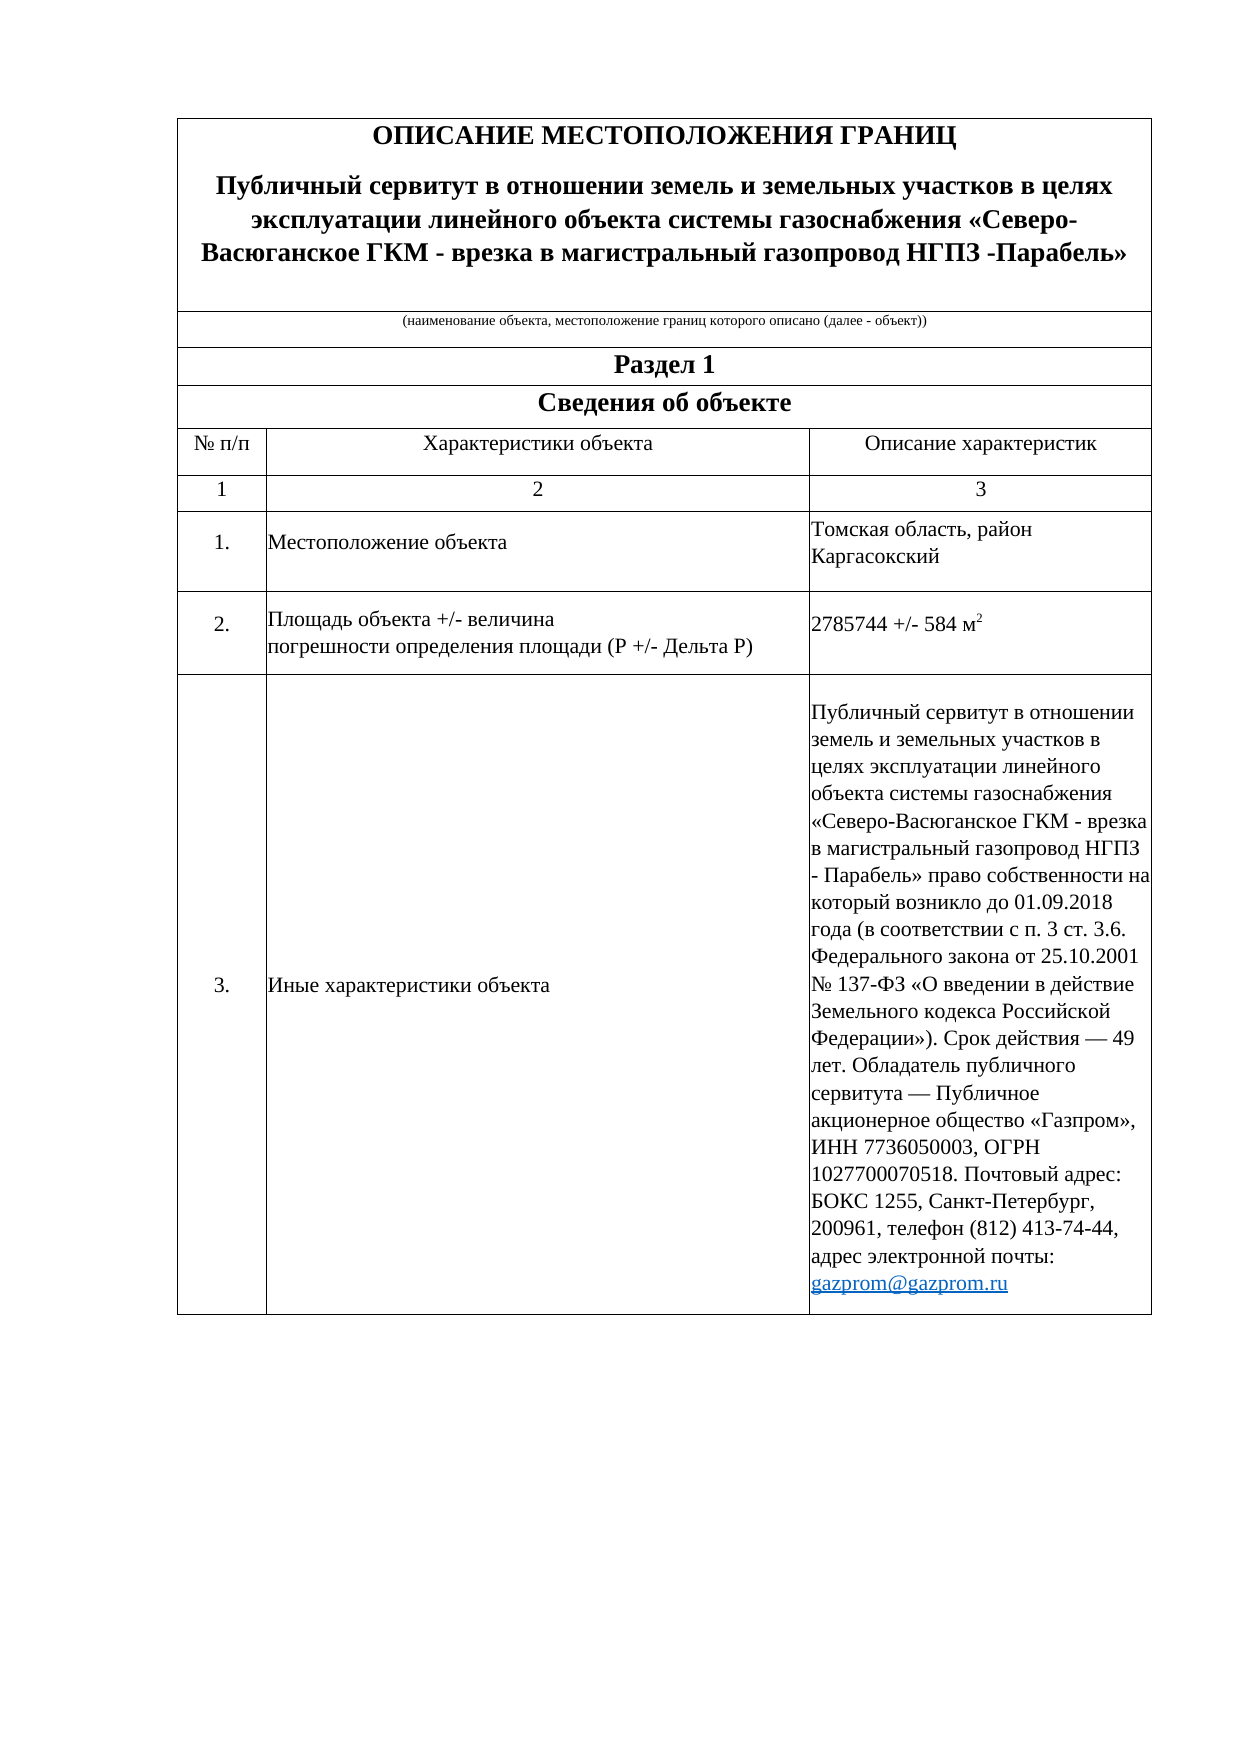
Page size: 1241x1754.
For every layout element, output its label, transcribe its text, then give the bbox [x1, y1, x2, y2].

table_cell Сведения об объекте [178, 386, 1151, 428]
table_cell Площадь объекта +/- величина погрешности определения площади (Р +/- Дельта Р) [267, 592, 809, 674]
table_cell Томская область, район Каргасокский [810, 512, 1151, 591]
table_cell Характеристики объекта [267, 429, 809, 475]
table_cell (наименование объекта, местоположение границ которого описано (далее - объект)) [178, 312, 1151, 347]
table_cell Раздел 1 [178, 348, 1151, 385]
table_cell 3 [810, 476, 1151, 511]
table_cell 2 [267, 476, 809, 511]
table_cell Иные характеристики объекта [267, 675, 809, 1314]
table_cell Местоположение объекта [267, 512, 809, 591]
table_cell Описание характеристик [810, 429, 1151, 475]
table_cell 1 [178, 476, 266, 511]
table_cell Публичный сервитут в отношении земель и земельных участков в целях эксплуатации линейного объекта системы газоснабжения «Северо-Васюганское ГКМ - врезка в магистральный газопровод НГПЗ - Парабель» право собственности на который возникло до 01.09.2018 года (в соответствии с п. 3 ст. 3.6. Федерального закона от 25.10.2001 № 137-ФЗ «О введении в действие Земельного кодекса Российской Федерации»). Срок действия — 49 лет. Обладатель публичного сервитута — Публичное акционерное общество «Газпром», ИНН 7736050003, ОГРН 1027700070518. Почтовый адрес: БОКС 1255, Санкт-Петербург, 200961, телефон (812) 413-74-44, адрес электронной почты: gazprom@gazprom.ru [810, 675, 1151, 1314]
table_cell 3. [178, 675, 266, 1314]
table_cell 2785744 +/- 584 м2 [810, 592, 1151, 674]
table_cell 2. [178, 592, 266, 674]
table_cell 1. [178, 512, 266, 591]
table_cell № п/п [178, 429, 266, 475]
table_header ОПИСАНИЕ МЕСТОПОЛОЖЕНИЯ ГРАНИЦ Публичный сервитут в отношении земель и земельных участков в целях эксплуатации линейного объекта системы газоснабжения «Северо-Васюганское ГКМ - врезка в магистральный газопровод НГПЗ -Парабель» [178, 119, 1151, 311]
